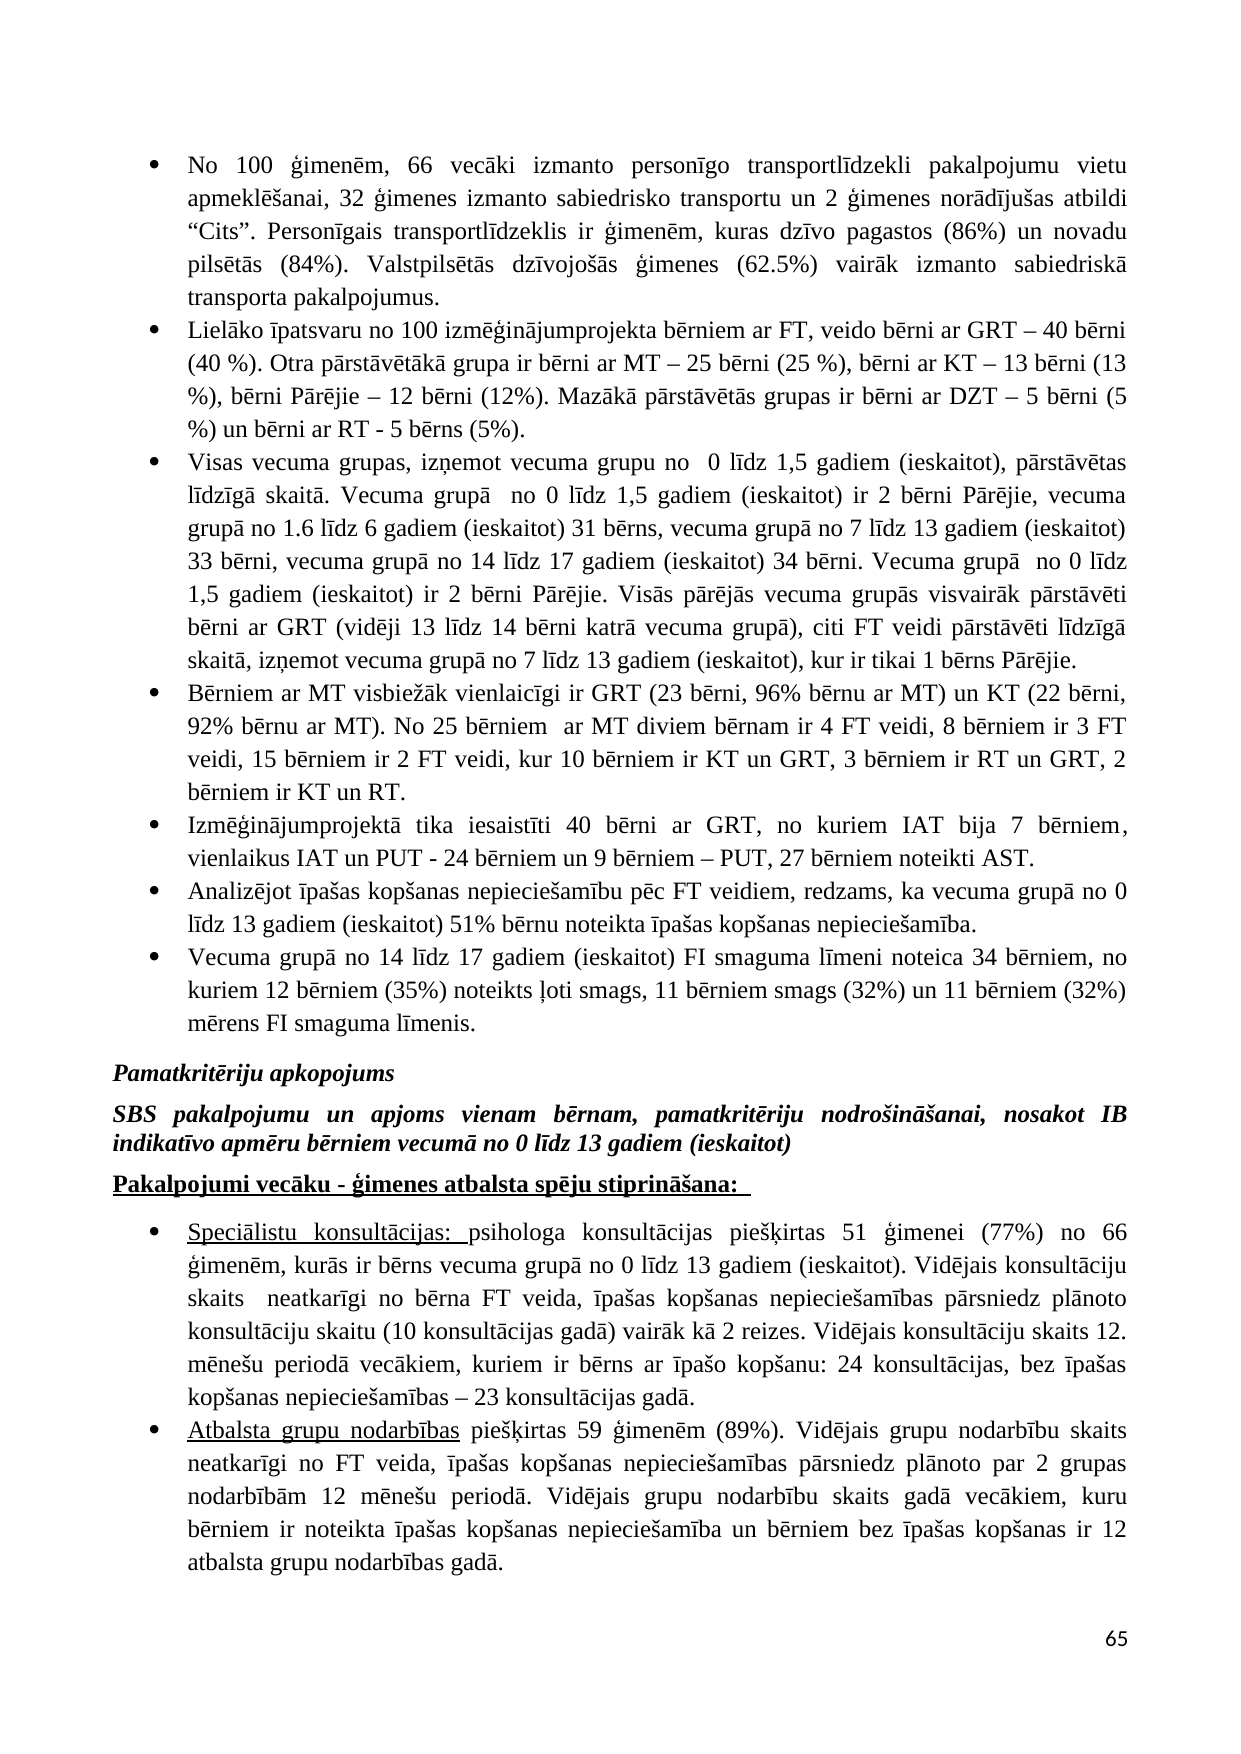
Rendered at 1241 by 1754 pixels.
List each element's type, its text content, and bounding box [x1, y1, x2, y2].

list Analizējot īpašas kopšanas nepieciešamību pēc FT veidiem, redzams, ka vecuma grupā no 0 līdz 13 gadiem (ieskaitot) 51% bērnu noteikta īpašas kopšanas nepieciešamība. [150, 876, 1128, 938]
list Izmēģinājumprojektā tika iesaistīti 40 bērni ar GRT, no kuriem IAT bija 7 bērniem, vienlaikus IAT un PUT - 24 bērniem un 9 bērniem – PUT, 27 bērniem noteikti AST. [150, 810, 1128, 872]
list Vecuma grupā no 14 līdz 17 gadiem (ieskaitot) FI smaguma līmeni noteica 34 bērniem, no kuriem 12 bērniem (35%) noteikts ļoti smags, 11 bērniem smags (32%) un 11 bērniem (32%) mērens FI smaguma līmenis. [150, 942, 1128, 1037]
text Pamatkritēriju apkopojums [112, 1058, 1128, 1087]
text Pakalpojumi vecāku - ģimenes atbalsta spēju stiprināšana: [112, 1169, 1128, 1198]
list Lielāko īpatsvaru no 100 izmēģinājumprojekta bērniem ar FT, veido bērni ar GRT – 40 bērni (40 %). Otra pārstāvētākā grupa ir bērni ar MT – 25 bērni (25 %), bērni ar KT – 13 bērni (13 %), bērni Pārējie – 12 bērni (12%). Mazākā pārstāvētās grupas ir bērni ar DZT – 5 bērni (5 %) un bērni ar RT - 5 bērns (5%). [150, 315, 1128, 443]
list No 100 ģimenēm, 66 vecāki izmanto personīgo transportlīdzekli pakalpojumu vietu apmeklēšanai, 32 ģimenes izmanto sabiedrisko transportu un 2 ģimenes norādījušas atbildi “Cits”. Personīgais transportlīdzeklis ir ģimenēm, kuras dzīvo pagastos (86%) un novadu pilsētās (84%). Valstpilsētās dzīvojošās ģimenes (62.5%) vairāk izmanto sabiedriskā transporta pakalpojumus. [150, 150, 1128, 311]
list Bērniem ar MT visbiežāk vienlaicīgi ir GRT (23 bērni, 96% bērnu ar MT) un KT (22 bērni, 92% bērnu ar MT). No 25 bērniem ar MT diviem bērnam ir 4 FT veidi, 8 bērniem ir 3 FT veidi, 15 bērniem ir 2 FT veidi, kur 10 bērniem ir KT un GRT, 3 bērniem ir RT un GRT, 2 bērniem ir KT un RT. [150, 678, 1128, 806]
list Atbalsta grupu nodarbības piešķirtas 59 ģimenēm (89%). Vidējais grupu nodarbību skaits neatkarīgi no FT veida, īpašas kopšanas nepieciešamības pārsniedz plānoto par 2 grupas nodarbībām 12 mēnešu periodā. Vidējais grupu nodarbību skaits gadā vecākiem, kuru bērniem ir noteikta īpašas kopšanas nepieciešamība un bērniem bez īpašas kopšanas ir 12 atbalsta grupu nodarbības gadā. [150, 1415, 1128, 1576]
text SBS pakalpojumu un apjoms vienam bērnam, pamatkritēriju nodrošināšanai, nosakot IB indikatīvo apmēru bērniem vecumā no 0 līdz 13 gadiem (ieskaitot) [112, 1099, 1128, 1157]
list Visas vecuma grupas, izņemot vecuma grupu no 0 līdz 1,5 gadiem (ieskaitot), pārstāvētas līdzīgā skaitā. Vecuma grupā no 0 līdz 1,5 gadiem (ieskaitot) ir 2 bērni Pārējie, vecuma grupā no 1.6 līdz 6 gadiem (ieskaitot) 31 bērns, vecuma grupā no 7 līdz 13 gadiem (ieskaitot) 33 bērni, vecuma grupā no 14 līdz 17 gadiem (ieskaitot) 34 bērni. Vecuma grupā no 0 līdz 1,5 gadiem (ieskaitot) ir 2 bērni Pārējie. Visās pārējās vecuma grupās visvairāk pārstāvēti bērni ar GRT (vidēji 13 līdz 14 bērni katrā vecuma grupā), citi FT veidi pārstāvēti līdzīgā skaitā, izņemot vecuma grupā no 7 līdz 13 gadiem (ieskaitot), kur ir tikai 1 bērns Pārējie. [150, 447, 1128, 674]
list Speciālistu konsultācijas: psihologa konsultācijas piešķirtas 51 ģimenei (77%) no 66 ģimenēm, kurās ir bērns vecuma grupā no 0 līdz 13 gadiem (ieskaitot). Vidējais konsultāciju skaits neatkarīgi no bērna FT veida, īpašas kopšanas nepieciešamības pārsniedz plānoto konsultāciju skaitu (10 konsultācijas gadā) vairāk kā 2 reizes. Vidējais konsultāciju skaits 12. mēnešu periodā vecākiem, kuriem ir bērns ar īpašo kopšanu: 24 konsultācijas, bez īpašas kopšanas nepieciešamības – 23 konsultācijas gadā. [150, 1217, 1128, 1411]
